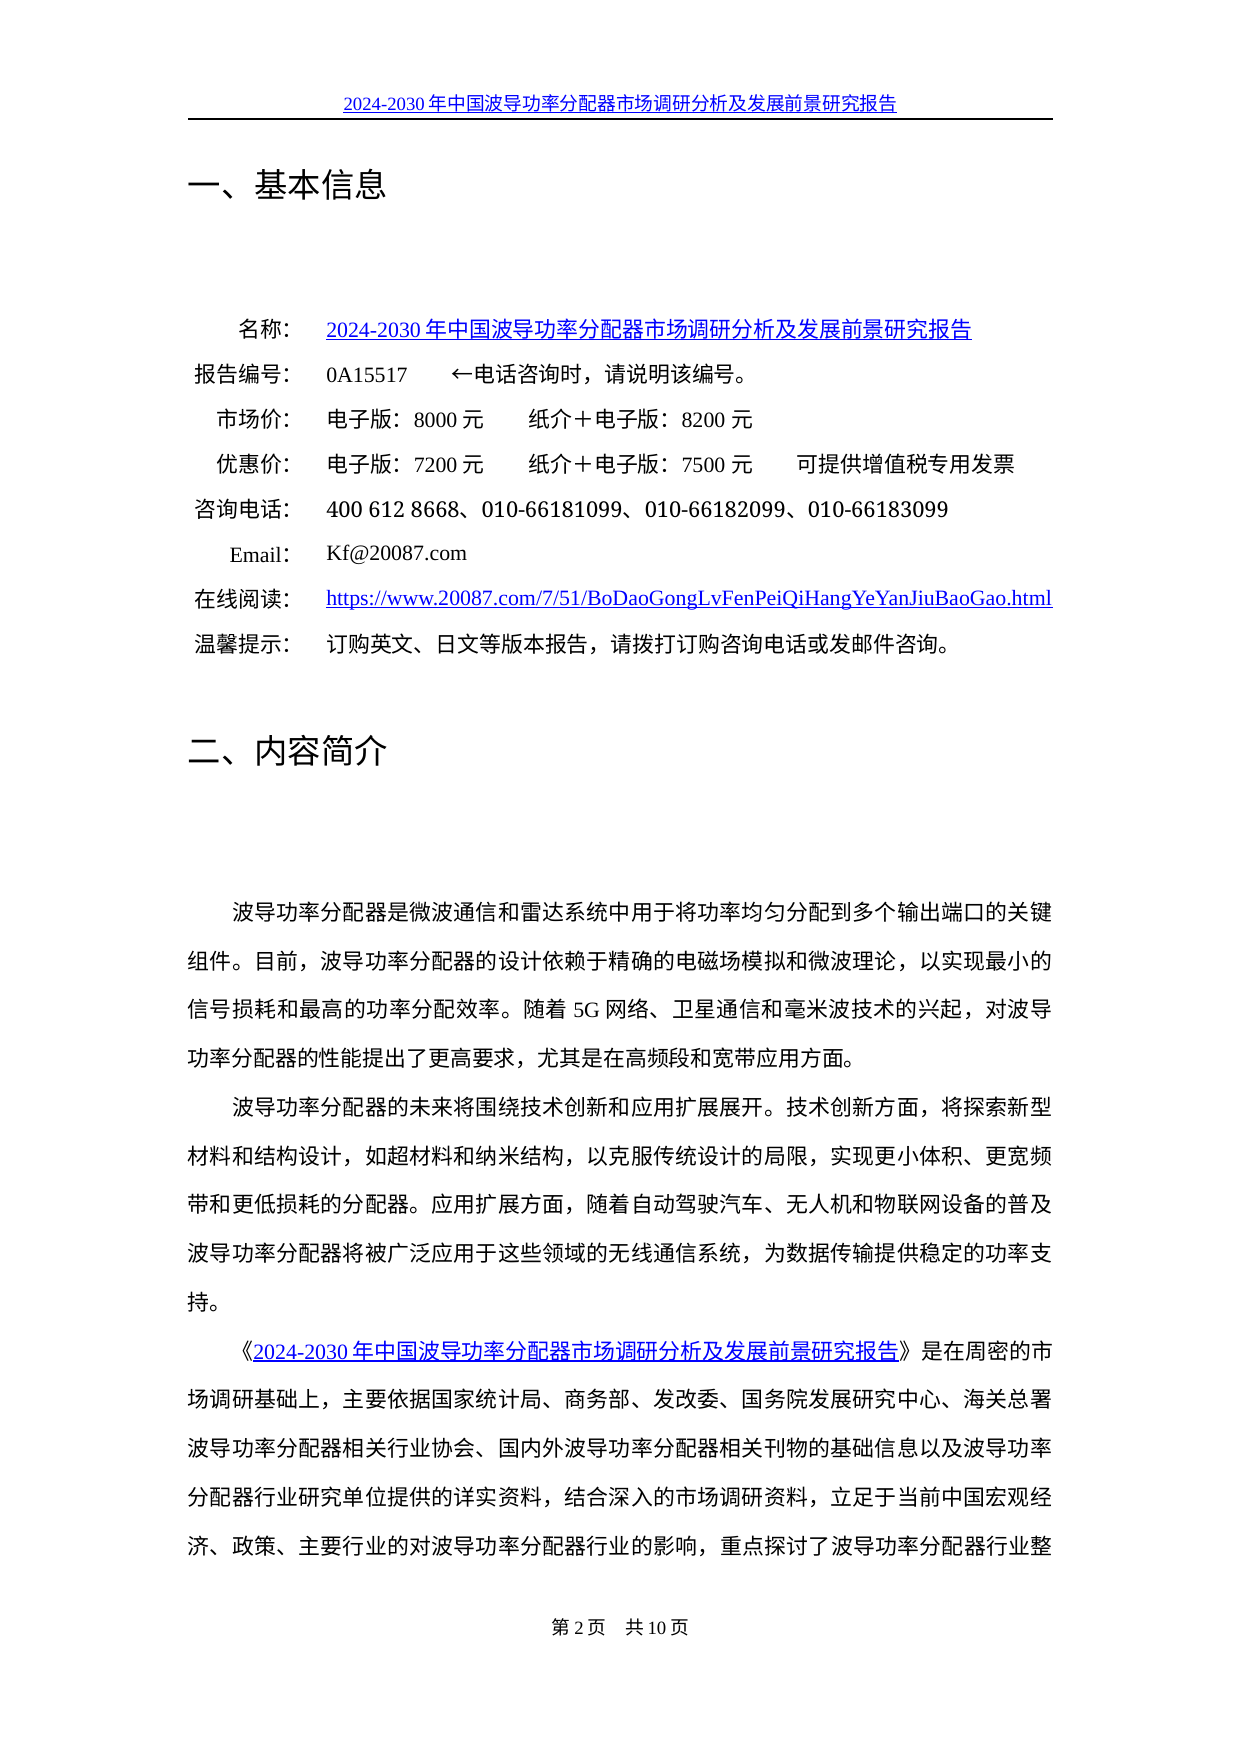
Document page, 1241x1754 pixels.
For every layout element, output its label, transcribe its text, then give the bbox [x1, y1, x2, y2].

table_cell 400 612 8668、010-66181099、010-66182099、010-66183099 [315, 492, 1073, 537]
table_cell [315, 582, 1073, 627]
table_header 2024-2030年中国波导功率分配器市场调研分析及发展前景研究报告 [315, 312, 1073, 357]
title 一、基本信息 [187, 150, 1053, 215]
table_cell 0A15517 ←电话咨询时，请说明该编号。 [315, 357, 1073, 402]
table_cell 咨询电话： [167, 492, 315, 537]
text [187, 894, 1053, 1561]
table_cell Email： [167, 537, 315, 582]
table_cell 电子版：7200 元 纸介＋电子版：7500 元 可提供增值税专用发票 [315, 447, 1073, 492]
table_cell 温馨提示： [167, 627, 315, 672]
table_cell 市场价： [167, 402, 315, 447]
table_cell 电子版：8000 元 纸介＋电子版：8200 元 [315, 402, 1073, 447]
table_cell 优惠价： [167, 447, 315, 492]
table_cell 订购英文、日文等版本报告，请拨打订购咨询电话或发邮件咨询。 [315, 627, 1073, 672]
table_cell Kf@20087.com [315, 537, 1073, 582]
title 二、内容简介 [187, 717, 1053, 782]
table_cell 报告编号： [167, 357, 315, 402]
table_cell 在线阅读： [167, 582, 315, 627]
table_header 名称： [167, 312, 315, 357]
